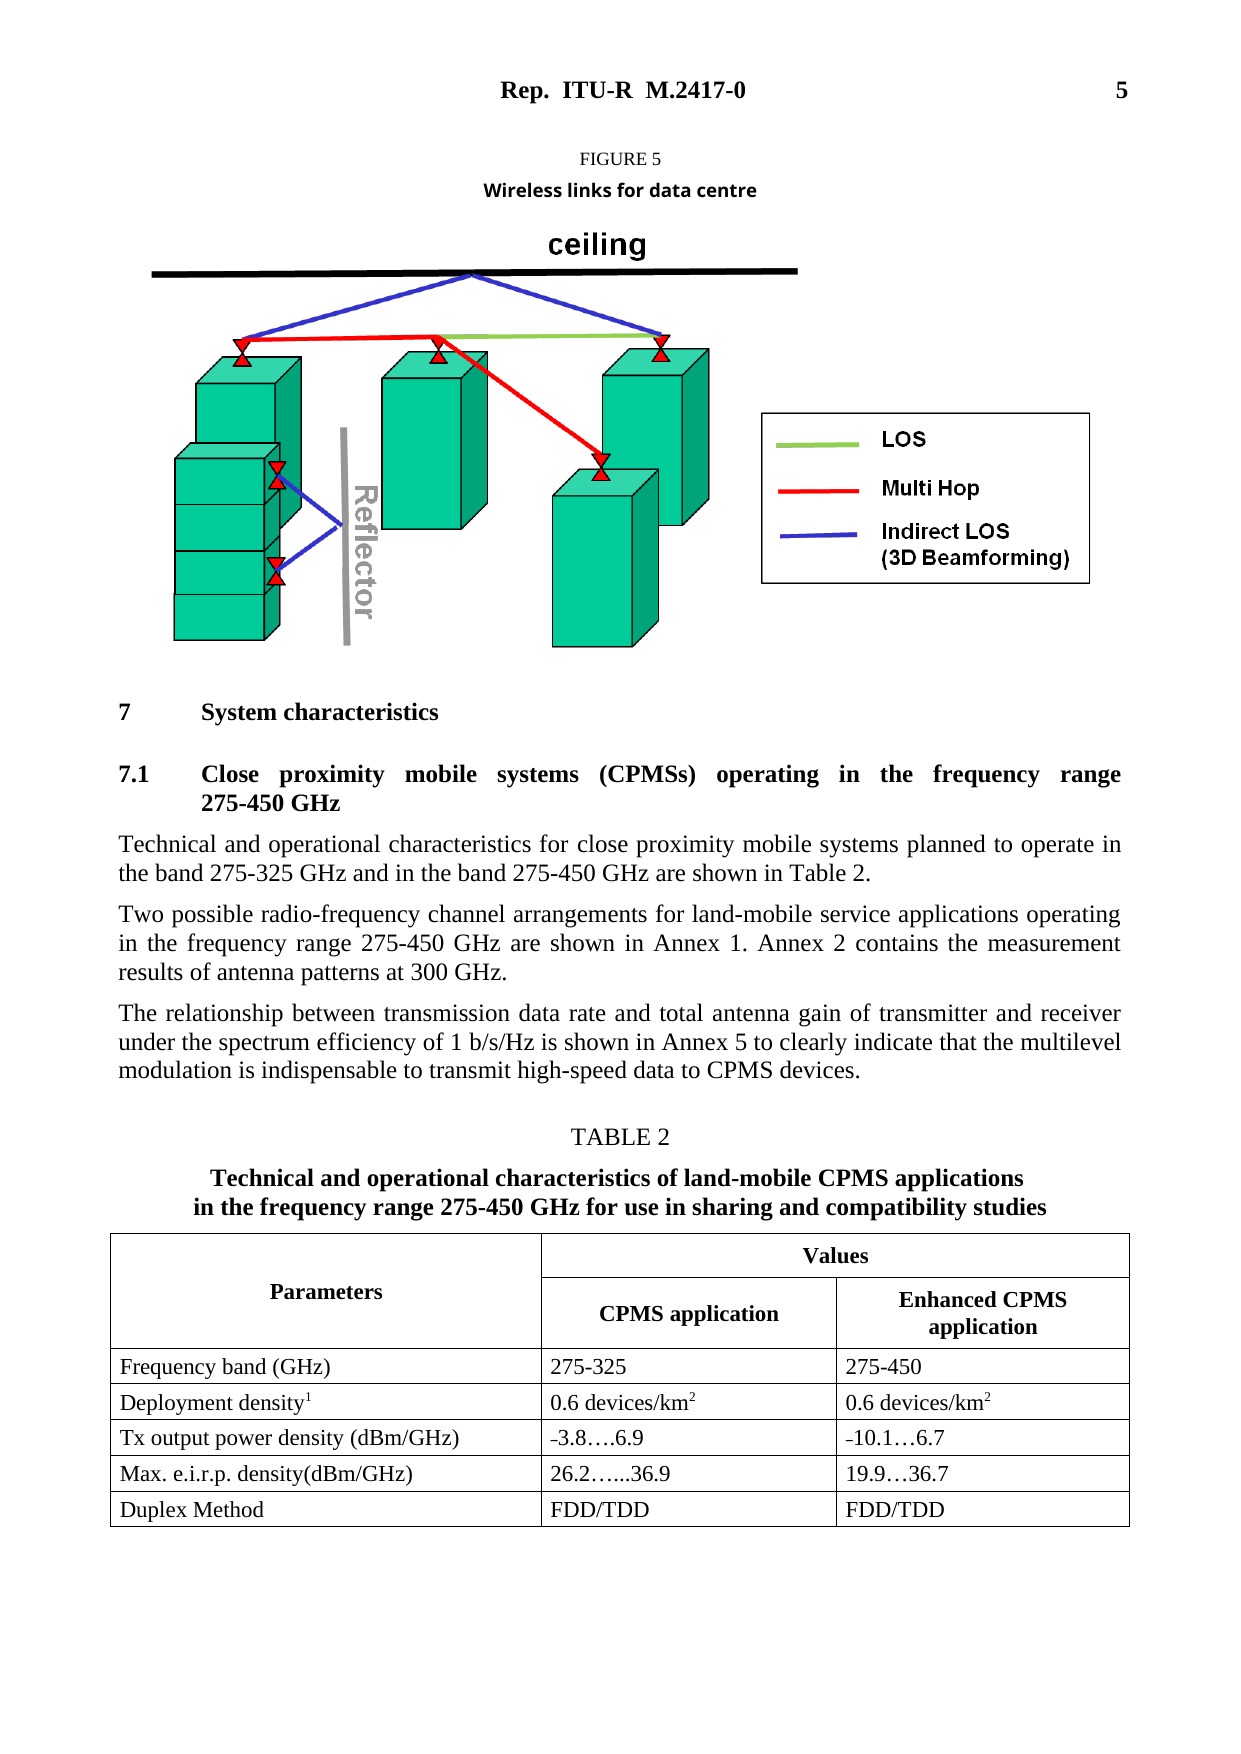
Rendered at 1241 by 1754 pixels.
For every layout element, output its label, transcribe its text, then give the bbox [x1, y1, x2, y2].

table_cell Tx output power density (dBm/GHz) [111, 1420, 541, 1455]
table_cell 26.2…...36.9 [542, 1456, 836, 1491]
table_cell ˗3.8….6.9 [542, 1420, 836, 1455]
table_cell 0.6 devices/km2 [837, 1384, 1129, 1419]
table_cell ˗10.1…6.7 [837, 1420, 1129, 1455]
table_header Parameters [111, 1234, 541, 1348]
subtitle 7 System characteristics [118, 697, 1122, 726]
title Wireless links for data centre [118, 178, 1122, 203]
table_cell Max. e.i.r.p. density(dBm/GHz) [111, 1456, 541, 1491]
table_cell 0.6 devices/km2 [542, 1384, 836, 1419]
table_cell 275-325 [542, 1349, 836, 1383]
subtitle 7.1 Close proximity mobile systems (CPMSs) operating in the frequency range 275-450 GHz [118, 759, 1122, 817]
text Two possible radio-frequency channel arrangements for land-mobile service applications operating in the frequency range 275-450 GHz are shown in Annex 1. Annex 2 contains the measurement results of antenna patterns at 300 GHz. [118, 899, 1122, 986]
text TABLE 2 [118, 1122, 1122, 1151]
table_header Values [542, 1234, 1129, 1277]
table_cell 19.9…36.7 [837, 1456, 1129, 1491]
picture [150, 215, 1091, 648]
table_cell FDD/TDD [837, 1492, 1129, 1526]
text Technical and operational characteristics for close proximity mobile systems planned to operate in the band 275-325 GHz and in the band 275-450 GHz are shown in Table 2. [118, 829, 1122, 887]
table_cell FDD/TDD [542, 1492, 836, 1526]
table_cell Deployment density1 [111, 1384, 541, 1419]
table_cell Duplex Method [111, 1492, 541, 1526]
table_cell Frequency band (GHz) [111, 1349, 541, 1383]
text FIGURE 5 [118, 148, 1122, 169]
table_cell Enhanced CPMS application [837, 1278, 1129, 1348]
table_cell CPMS application [542, 1278, 836, 1348]
text The relationship between transmission data rate and total antenna gain of transmitter and receiver under the spectrum efficiency of 1 b/s/Hz is shown in Annex 5 to clearly indicate that the multilevel modulation is indispensable to transmit high-speed data to CPMS devices. [118, 998, 1122, 1084]
title Technical and operational characteristics of land-mobile CPMS applications in the frequency range 275-450 GHz for use in sharing and compatibility studies [118, 1163, 1122, 1221]
table_cell 275-450 [837, 1349, 1129, 1383]
